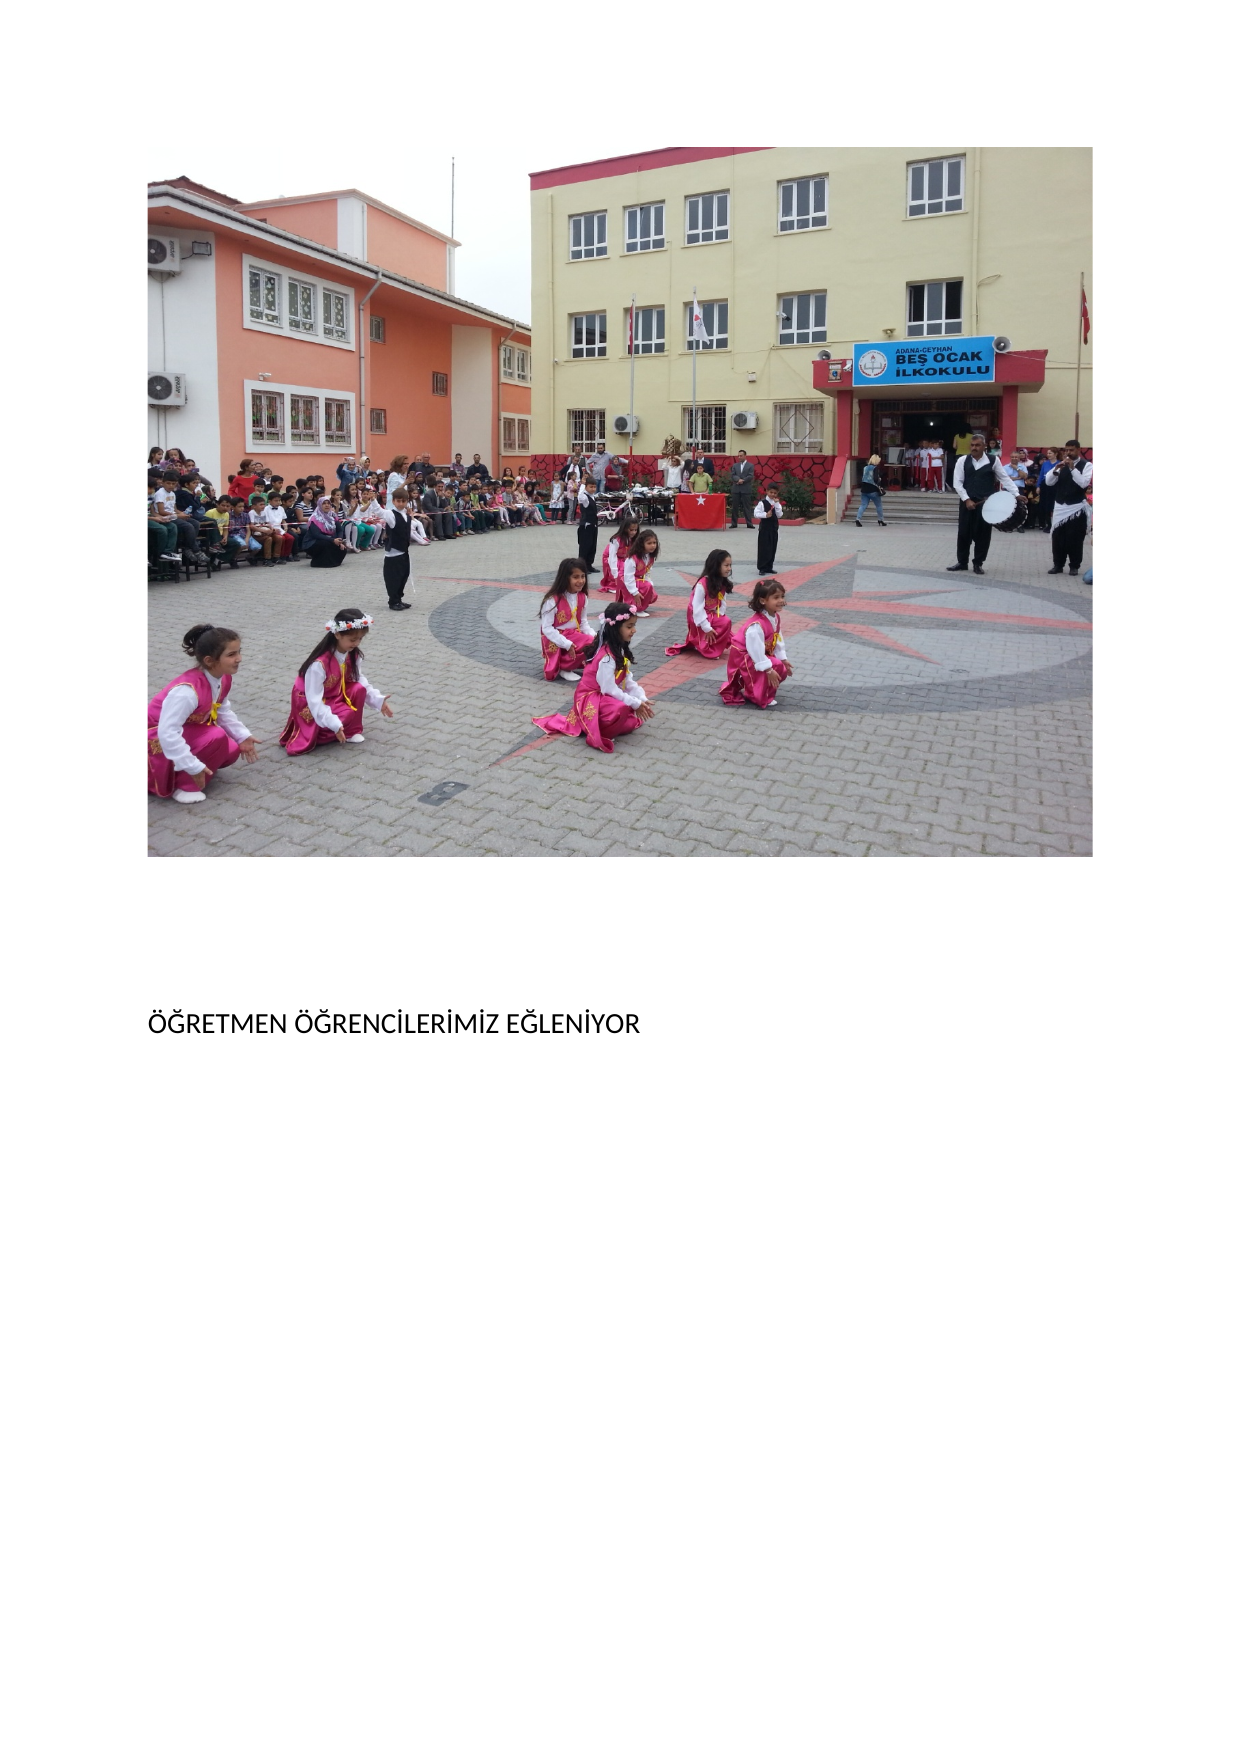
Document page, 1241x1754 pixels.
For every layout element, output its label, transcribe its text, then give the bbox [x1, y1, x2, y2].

picture [147, 147, 1093, 857]
text ÖĞRETMEN ÖĞRENCİLERİMİZ EĞLENİYOR [148, 1005, 1093, 1041]
